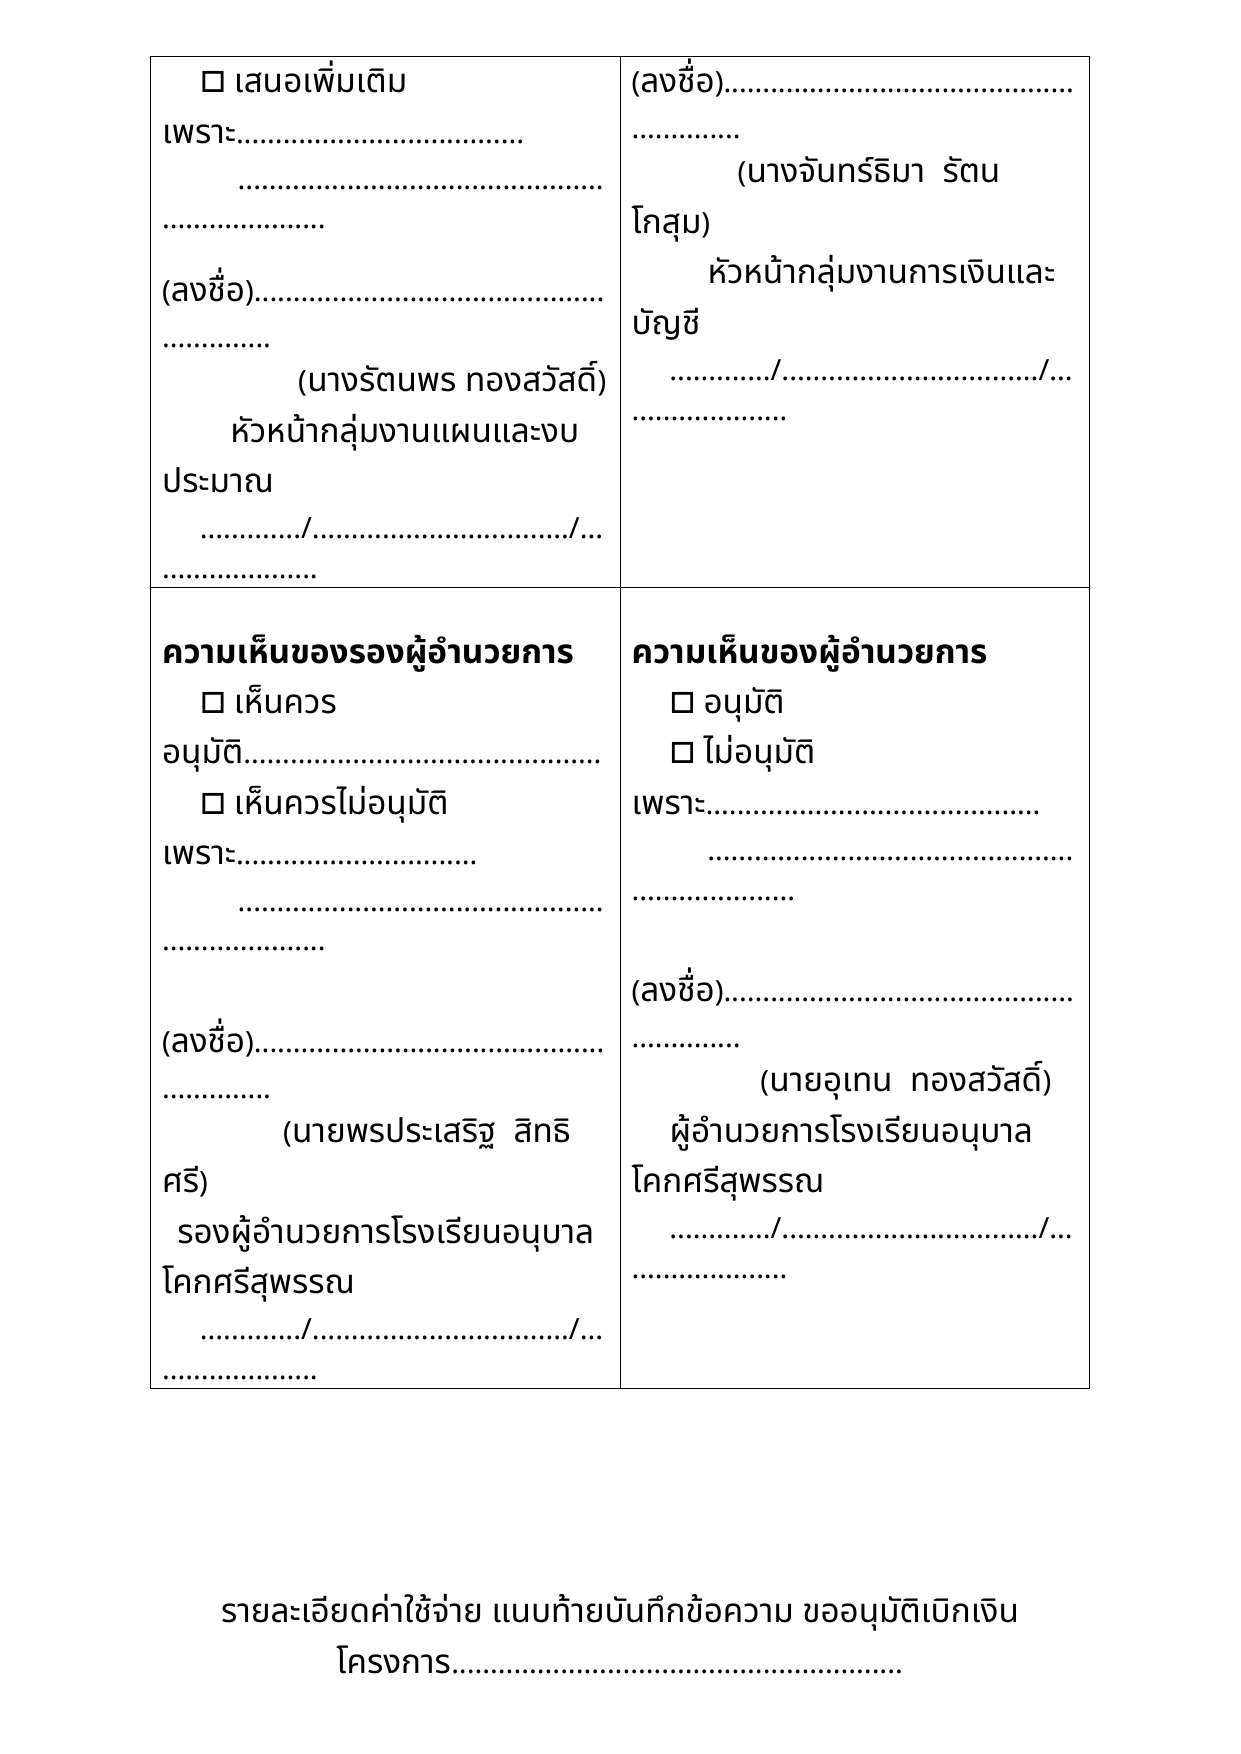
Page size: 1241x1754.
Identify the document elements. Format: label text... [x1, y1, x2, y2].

table_cell ความเห็นของรองผู้อำนวยการ เห็นควรอนุมัติ.............................................. เห็นควรไม่อนุมัติ เพราะ............................... .................................................................... (ลงชื่อ)........................................................... (นายพรประเสริฐ สิทธิศรี) รองผู้อำนวยการโรงเรียนอนุบาลโคกศรีสุพรรณ ............./................................./....................... [151, 588, 620, 1388]
table_cell ความเห็นของผู้อำนวยการ อนุมัติ ไม่อนุมัติ เพราะ........................................... .................................................................... (ลงชื่อ)........................................................... (นายอุเทน ทองสวัสดิ์) ผู้อำนวยการโรงเรียนอนุบาลโคกศรีสุพรรณ ............./................................./....................... [621, 588, 1089, 1388]
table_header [621, 57, 1089, 587]
text รายละเอียดค่าใช้จ่าย แนบท้ายบันทึกข้อความ ขออนุมัติเบิกเงินโครงการ.......................................................... [150, 1587, 1090, 1688]
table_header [151, 57, 620, 587]
